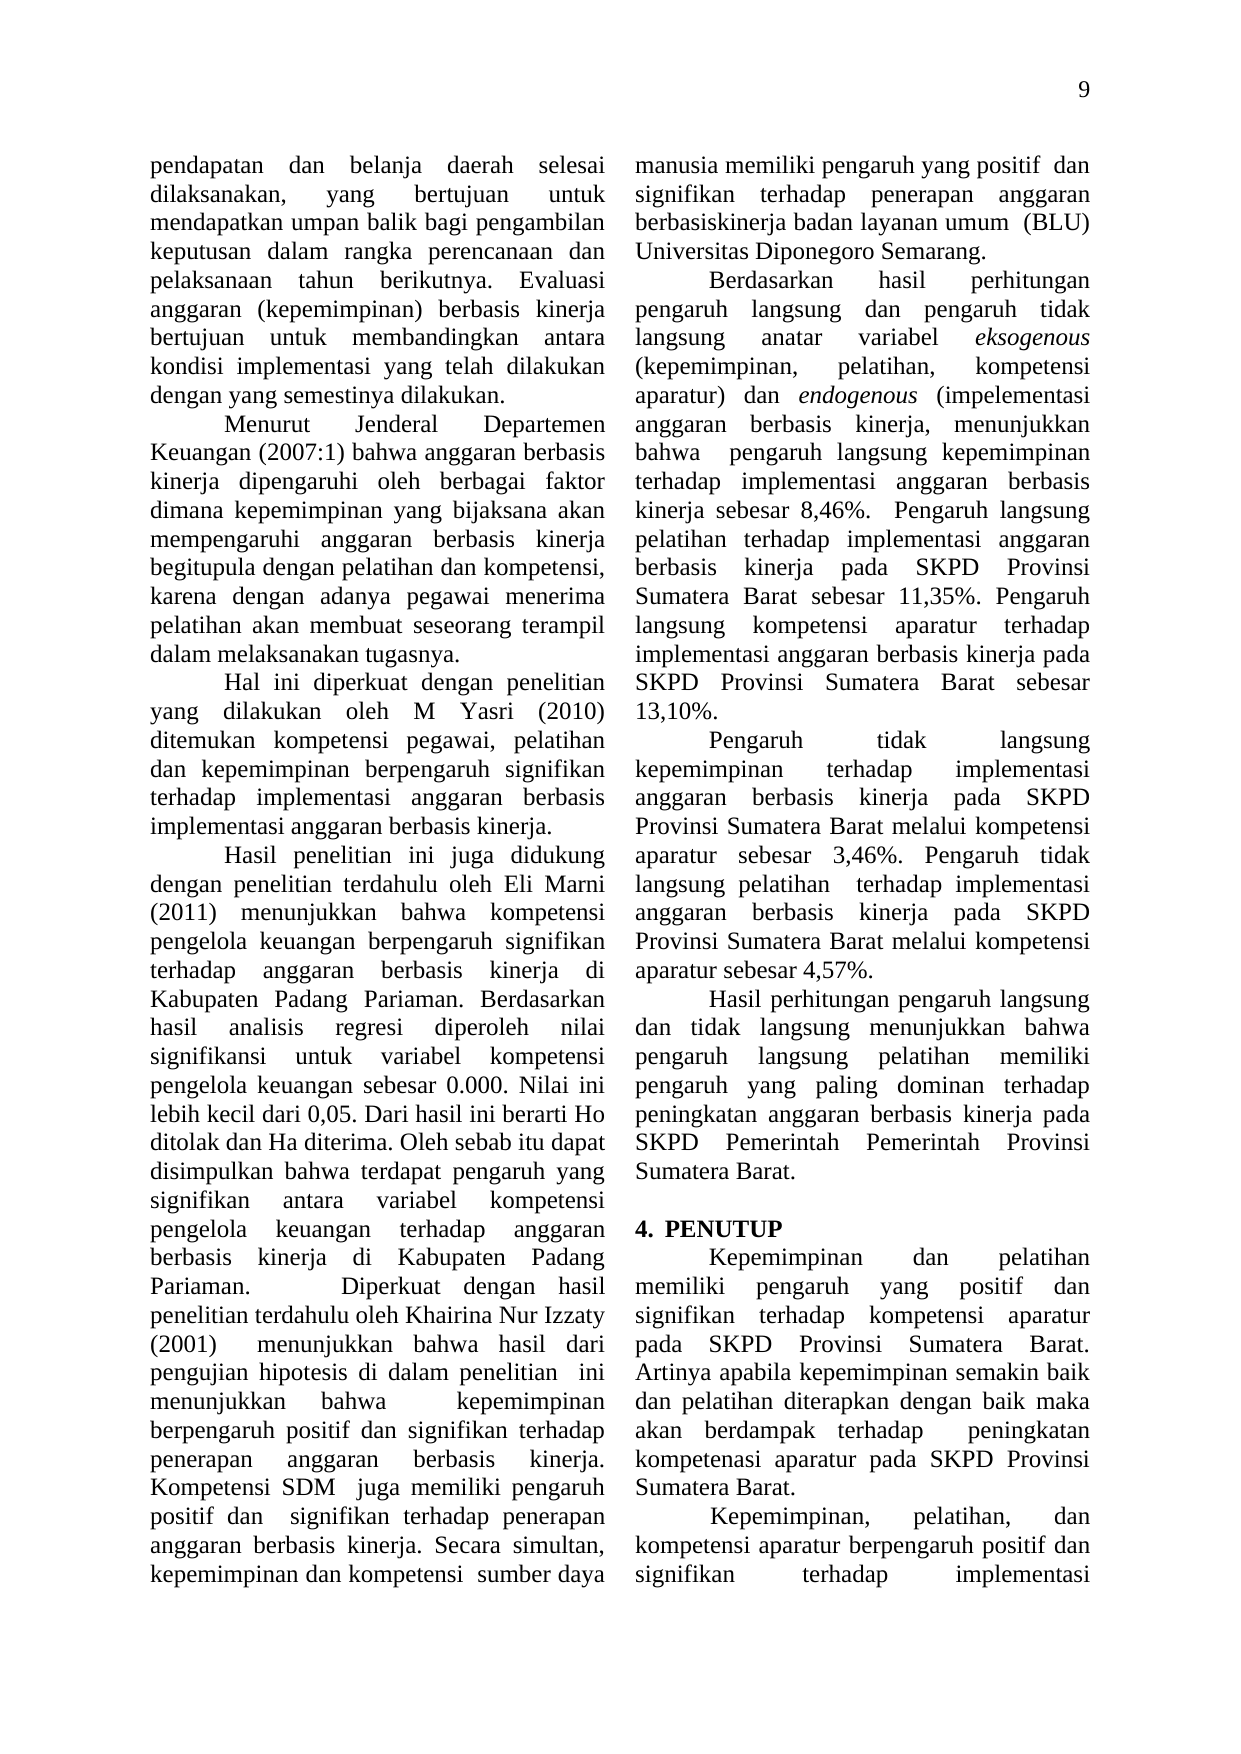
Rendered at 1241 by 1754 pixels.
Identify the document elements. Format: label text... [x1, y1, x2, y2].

title PENUTUP [635, 1214, 1090, 1242]
title Kepemimpinan dan pelatihan memiliki pengaruh yang positif dan signifikan terhadap kompetensi aparatur pada SKPD Provinsi Sumatera Barat. Artinya apabila kepemimpinan semakin baik dan pelatihan diterapkan dengan baik maka akan berdampak terhadap peningkatan kompetenasi aparatur pada SKPD Provinsi Sumatera Barat. [635, 1242, 1090, 1501]
text Menurut Jenderal Departemen Keuangan (2007:1) bahwa anggaran berbasis kinerja dipengaruhi oleh berbagai faktor dimana kepemimpinan yang bijaksana akan mempengaruhi anggaran berbasis kinerja begitupula dengan pelatihan dan kompetensi, karena dengan adanya pegawai menerima pelatihan akan membuat seseorang terampil dalam melaksanakan tugasnya. [150, 409, 605, 667]
text Hasil penelitian ini juga didukung dengan penelitian terdahulu oleh Eli Marni (2011) menunjukkan bahwa kompetensi pengelola keuangan berpengaruh signifikan terhadap anggaran berbasis kinerja di Kabupaten Padang Pariaman. Berdasarkan hasil analisis regresi diperoleh nilai signifikansi untuk variabel kompetensi pengelola keuangan sebesar 0.000. Nilai ini lebih kecil dari 0,05. Dari hasil ini berarti Ho ditolak dan Ha diterima. Oleh sebab itu dapat disimpulkan bahwa terdapat pengaruh yang signifikan antara variabel kompetensi pengelola keuangan terhadap anggaran berbasis kinerja di Kabupaten Padang Pariaman. Diperkuat dengan hasil penelitian terdahulu oleh Khairina Nur Izzaty (2001) menunjukkan bahwa hasil dari pengujian hipotesis di dalam penelitian ini menunjukkan bahwa kepemimpinan berpengaruh positif dan signifikan terhadap penerapan anggaran berbasis kinerja. Kompetensi SDM juga memiliki pengaruh positif dan signifikan terhadap penerapan anggaran berbasis kinerja. Secara simultan, kepemimpinan dan kompetensi sumber daya manusia memiliki pengaruh yang positif dan signifikan terhadap penerapan anggaran berbasiskinerja badan layanan umum (BLU) Universitas Diponegoro Semarang. [150, 840, 605, 1587]
text Pengaruh tidak langsung kepemimpinan terhadap implementasi anggaran berbasis kinerja pada SKPD Provinsi Sumatera Barat melalui kompetensi aparatur sebesar 3,46%. Pengaruh tidak langsung pelatihan terhadap implementasi anggaran berbasis kinerja pada SKPD Provinsi Sumatera Barat melalui kompetensi aparatur sebesar 4,57%. [635, 725, 1090, 984]
text Hal ini diperkuat dengan penelitian yang dilakukan oleh M Yasri (2010) ditemukan kompetensi pegawai, pelatihan dan kepemimpinan berpengaruh signifikan terhadap implementasi anggaran berbasis implementasi anggaran berbasis kinerja. [150, 667, 605, 840]
text Hasil perhitungan pengaruh langsung dan tidak langsung menunjukkan bahwa pengaruh langsung pelatihan memiliki pengaruh yang paling dominan terhadap peningkatan anggaran berbasis kinerja pada SKPD Pemerintah Pemerintah Provinsi Sumatera Barat. [635, 984, 1090, 1185]
text Berdasarkan hasil perhitungan pengaruh langsung dan pengaruh tidak langsung anatar variabel eksogenous (kepemimpinan, pelatihan, kompetensi aparatur) dan endogenous (impelementasi anggaran berbasis kinerja, menunjukkan bahwa pengaruh langsung kepemimpinan terhadap implementasi anggaran berbasis kinerja sebesar 8,46%. Pengaruh langsung pelatihan terhadap implementasi anggaran berbasis kinerja pada SKPD Provinsi Sumatera Barat sebesar 11,35%. Pengaruh langsung kompetensi aparatur terhadap implementasi anggaran berbasis kinerja pada SKPD Provinsi Sumatera Barat sebesar 13,10%. [635, 265, 1090, 725]
